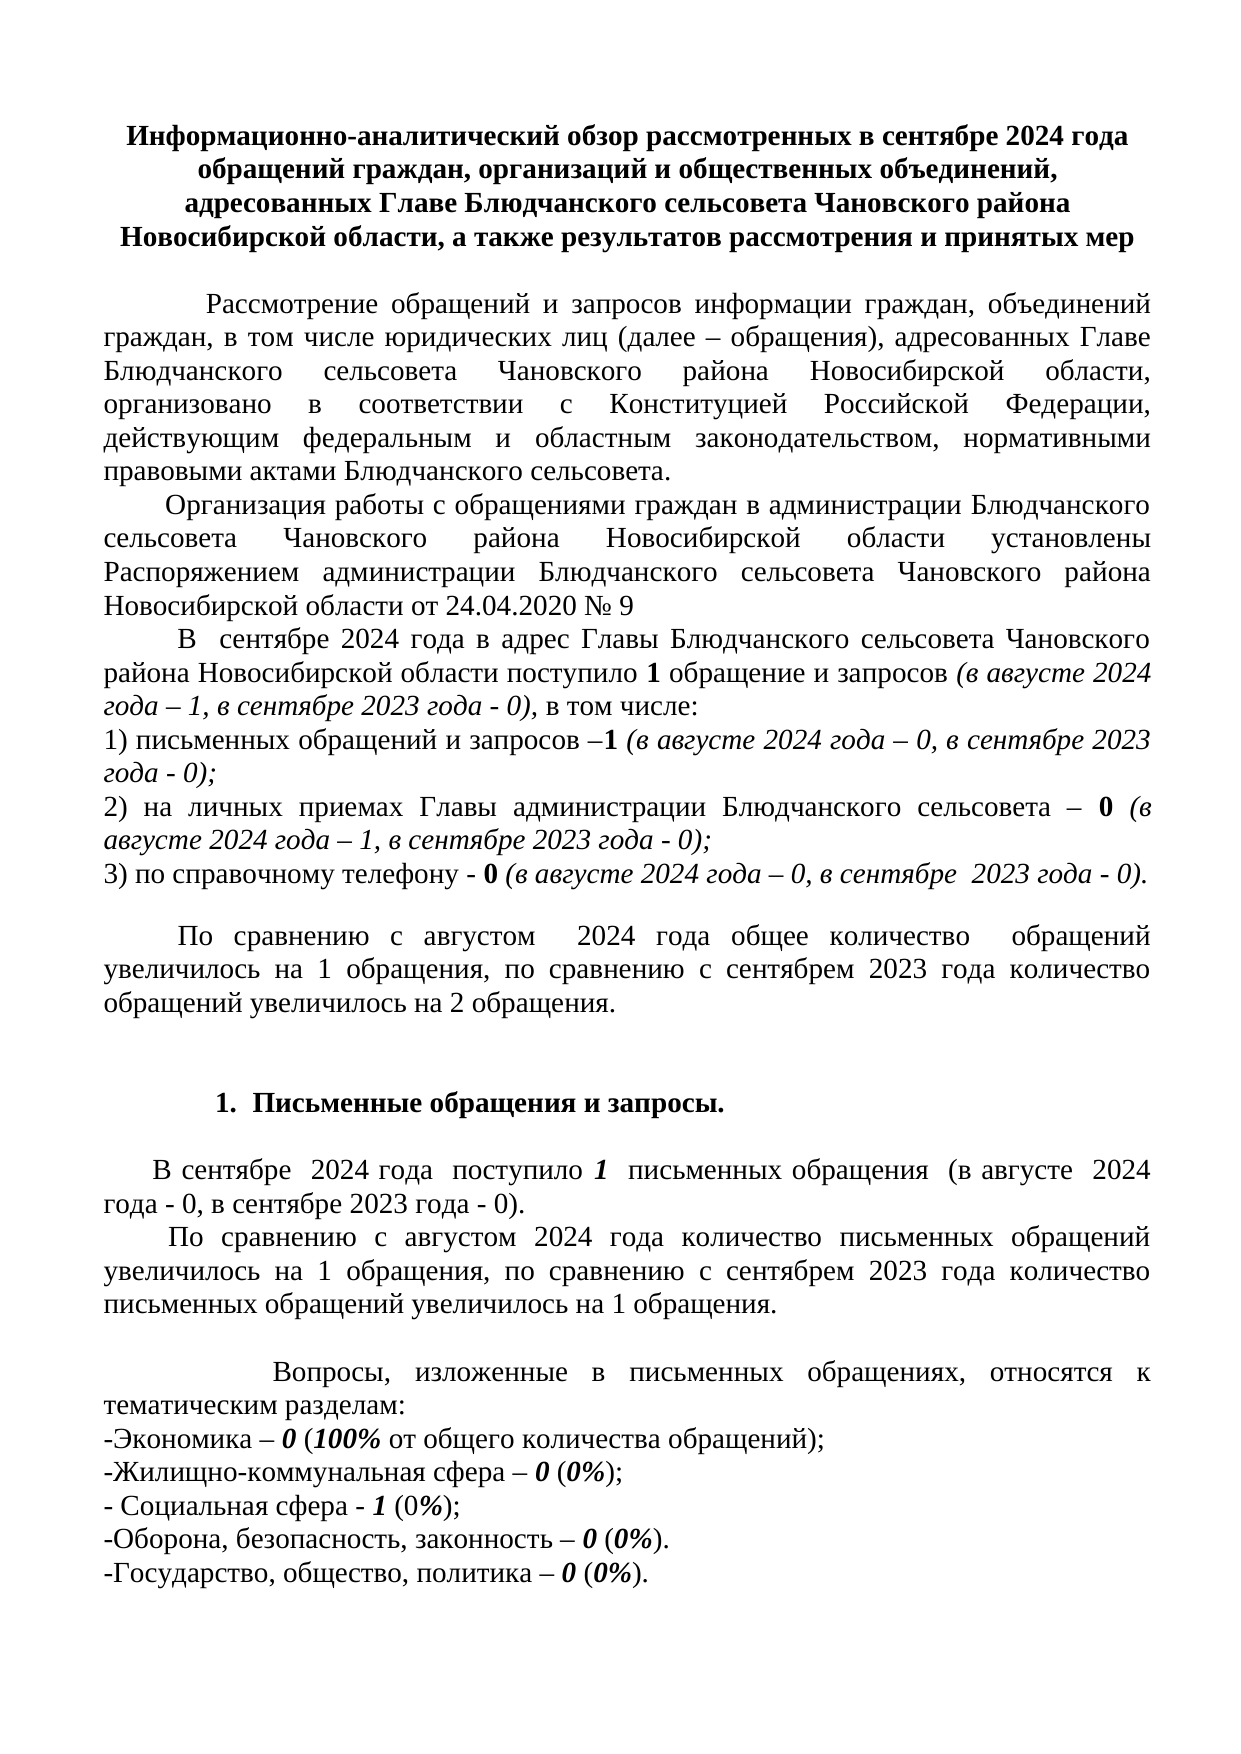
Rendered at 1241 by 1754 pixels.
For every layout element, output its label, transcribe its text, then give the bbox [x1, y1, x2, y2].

list В сентябре 2024 года поступило 1 письменных обращения (в августе 2024 года - 0, в сентябре 2023 года - 0). [103, 1152, 1152, 1219]
text -Оборона, безопасность, законность – 0 (0%). [103, 1521, 1152, 1555]
text Рассмотрение обращений и запросов информации граждан, объединений граждан, в том числе юридических лиц (далее – обращения), адресованных Главе Блюдчанского сельсовета Чановского района Новосибирской области, организовано в соответствии с Конституцией Российской Федерации, действующим федеральным и областным законодательством, нормативными правовыми актами Блюдчанского сельсовета. [103, 286, 1152, 487]
text 3) по справочному телефону - 0 (в августе 2024 года – 0, в сентябре 2023 года - 0). [103, 856, 1152, 889]
list По сравнению с августом 2024 года количество письменных обращений увеличилось на 1 обращения, по сравнению с сентябрем 2023 года количество письменных обращений увеличилось на 1 обращения. [103, 1219, 1152, 1320]
text Организация работы с обращениями граждан в администрации Блюдчанского сельсовета Чановского района Новосибирской области установлены Распоряжением администрации Блюдчанского сельсовета Чановского района Новосибирской области от 24.04.2020 № 9 [103, 487, 1152, 621]
text 2) на личных приемах Главы администрации Блюдчанского сельсовета – 0 (в августе 2024 года – 1, в сентябре 2023 года - 0); [103, 789, 1152, 856]
text В сентябре 2024 года в адрес Главы Блюдчанского сельсовета Чановского района Новосибирской области поступило 1 обращение и запросов (в августе 2024 года – 1, в сентябре 2023 года - 0), в том числе: [103, 621, 1152, 722]
text 1) письменных обращений и запросов –1 (в августе 2024 года – 0, в сентябре 2023 года - 0); [103, 722, 1152, 789]
list Письменные обращения и запросы. [215, 1085, 1152, 1119]
text По сравнению с августом 2024 года общее количество обращений увеличилось на 1 обращения, по сравнению с сентябрем 2023 года количество обращений увеличилось на 2 обращения. [103, 918, 1152, 1018]
text -Государство, общество, политика – 0 (0%). [103, 1555, 1152, 1588]
text Вопросы, изложенные в письменных обращениях, относятся к тематическим разделам: [103, 1354, 1152, 1421]
text -Жилищно-коммунальная сфера – 0 (0%); [103, 1454, 1152, 1488]
text -Экономика – 0 (100% от общего количества обращений); [103, 1421, 1152, 1454]
text Информационно-аналитический обзор рассмотренных в сентябре 2024 года обращений граждан, организаций и общественных объединений, адресованных Главе Блюдчанского сельсовета Чановского района Новосибирской области, а также результатов рассмотрения и принятых мер [103, 118, 1152, 252]
text - Социальная сфера - 1 (0%); [103, 1488, 1152, 1521]
